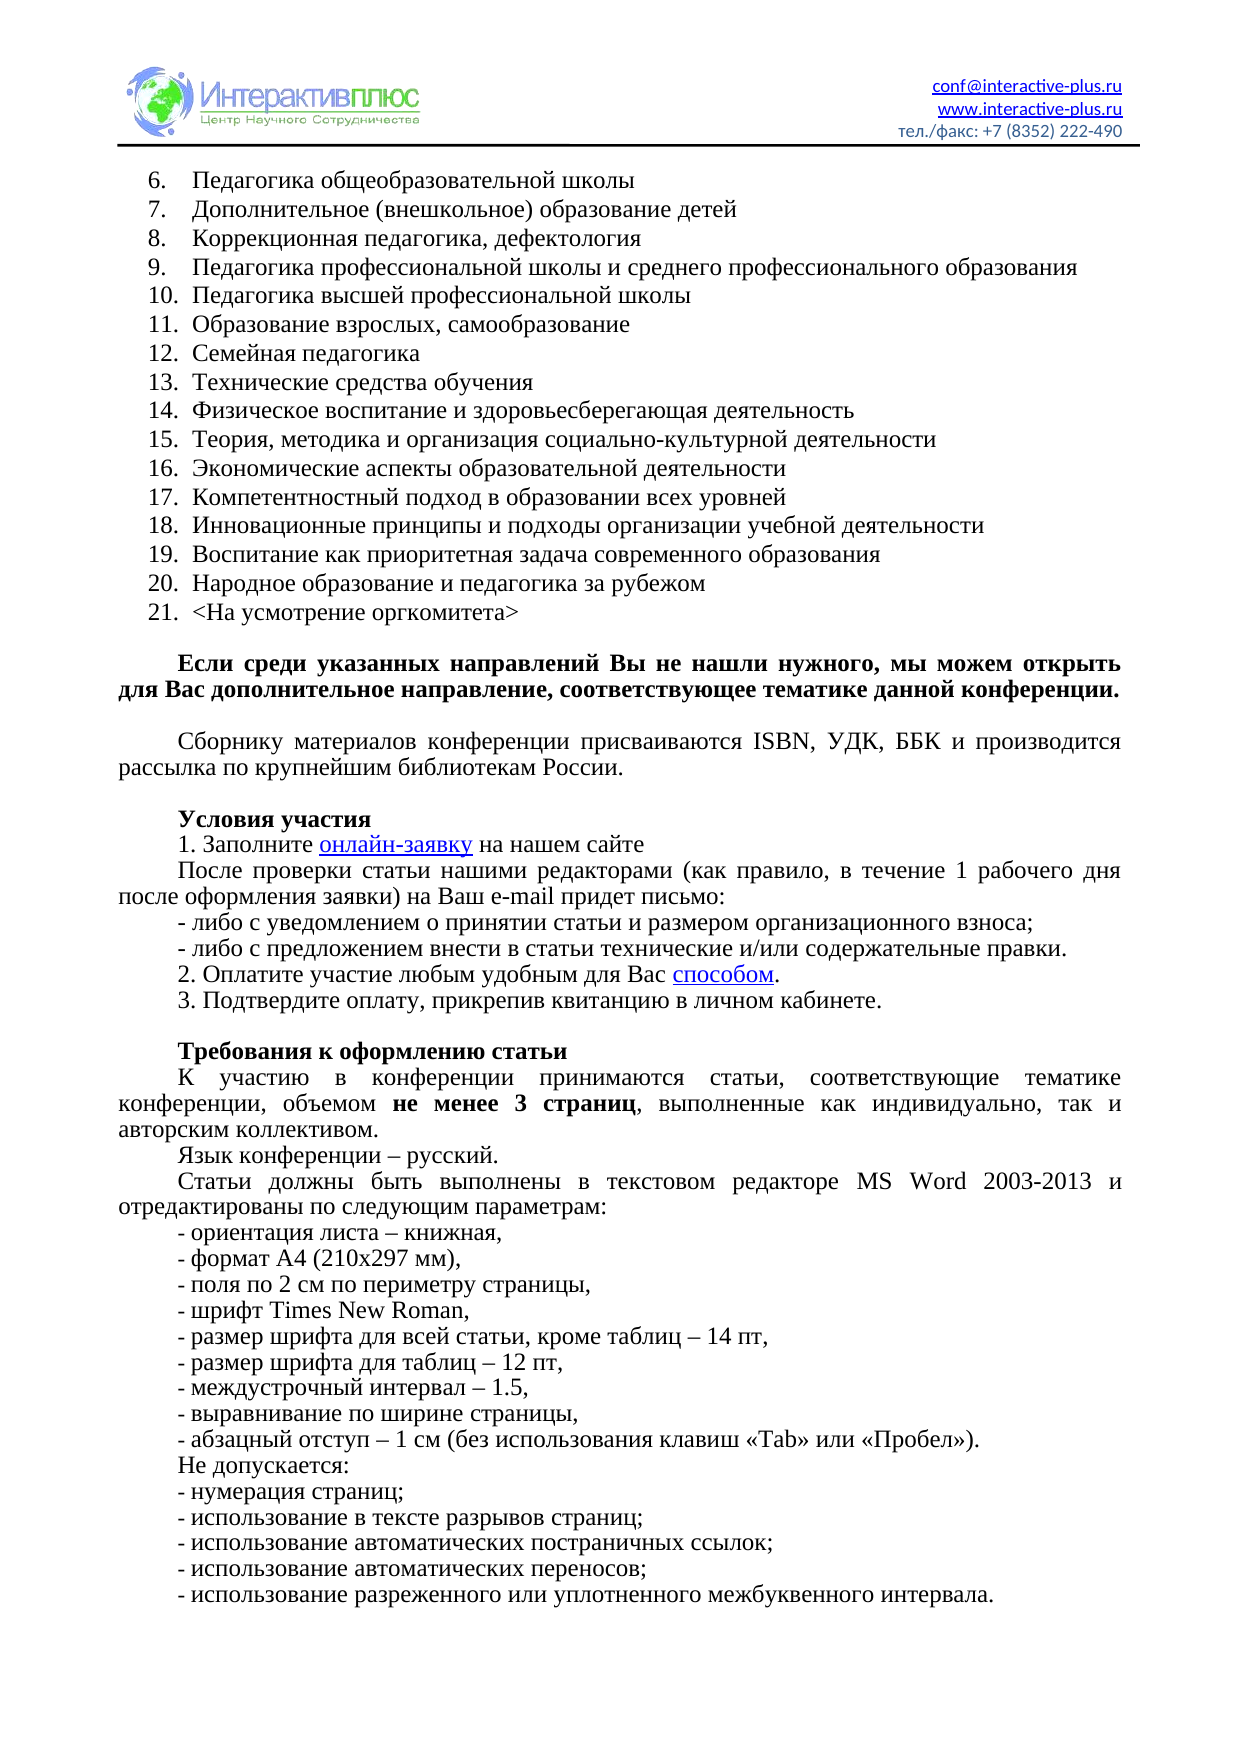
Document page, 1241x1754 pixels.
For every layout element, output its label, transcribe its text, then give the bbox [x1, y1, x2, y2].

list использование автоматических постраничных ссылок; [118, 1530, 1122, 1556]
text Не допускается: [118, 1453, 1122, 1478]
text Статьи должны быть выполнены в текстовом редакторе MS Word 2003-2013 и отредактированы по следующим параметрам: [118, 1168, 1122, 1220]
list использование в тексте разрывов страниц; [118, 1504, 1122, 1530]
list Семейная педагогика [118, 338, 1122, 367]
list Теория, методика и организация социально-культурной деятельности [118, 424, 1122, 453]
list выравнивание по ширине страницы, [118, 1401, 1122, 1427]
text Если среди указанных направлений Вы не нашли нужного, мы можем открыть для Вас дополнительное направление, соответствующее тематике данной конференции. [118, 651, 1122, 703]
list размер шрифта для таблиц – 12 пт, [118, 1349, 1122, 1375]
list Коррекционная педагогика, дефектология [118, 223, 1122, 252]
list Экономические аспекты образовательной деятельности [118, 453, 1122, 482]
list Сборнику материалов конференции присваиваются ISBN, УДК, ББК и производится рассылка по крупнейшим библиотекам России. [118, 729, 1122, 781]
list ориентация листа – книжная, [118, 1220, 1122, 1246]
list нумерация страниц; [118, 1478, 1122, 1504]
list формат А4 (210x297 мм), [118, 1246, 1122, 1272]
list поля по 2 см по периметру страницы, [118, 1272, 1122, 1298]
list размер шрифта для всей статьи, кроме таблиц – 14 пт, [118, 1323, 1122, 1349]
list междустрочный интервал – 1.5, [118, 1375, 1122, 1401]
list Образование взрослых, самообразование [118, 309, 1122, 338]
list либо с предложением внести в статьи технические и/или содержательные правки. [118, 936, 1122, 962]
text Условия участия [118, 806, 1122, 832]
list использование разреженного или уплотненного межбуквенного интервала. [118, 1582, 1122, 1608]
list шрифт Times New Roman, [118, 1298, 1122, 1323]
list <На усмотрение оргкомитета> [118, 597, 1122, 625]
list Дополнительное (внешкольное) образование детей [118, 194, 1122, 223]
list либо с уведомлением о принятии статьи и размером организационного взноса; [118, 910, 1122, 936]
list Педагогика профессиональной школы и среднего профессионального образования [118, 252, 1122, 280]
list абзацный отступ – 1 см (без использования клавиш «Tab» или «Пробел»). [118, 1427, 1122, 1453]
list Технические средства обучения [118, 367, 1122, 395]
list Оплатите участие любым удобным для Вас способом. [118, 962, 1122, 987]
text После проверки статьи нашими редакторами (как правило, в течение 1 рабочего дня после оформления заявки) на Ваш e-mail придет письмо: [118, 858, 1122, 910]
list Воспитание как приоритетная задача современного образования [118, 539, 1122, 568]
list Подтвердите оплату, прикрепив квитанцию в личном кабинете. [118, 987, 1122, 1013]
list Педагогика общеобразовательной школы [118, 165, 1122, 194]
list Народное образование и педагогика за рубежом [118, 568, 1122, 597]
list Педагогика высшей профессиональной школы [118, 280, 1122, 309]
text Требования к оформлению статьи [118, 1039, 1122, 1065]
list Физическое воспитание и здоровьесберегающая деятельность [118, 395, 1122, 424]
text Язык конференции – русский. [118, 1143, 1122, 1168]
list Компетентностный подход в образовании всех уровней [118, 482, 1122, 510]
list Заполните онлайн-заявку на нашем сайте [118, 832, 1122, 858]
text К участию в конференции принимаются статьи, соответствующие тематике конференции, объемом не менее 3 страниц, выполненные как индивидуально, так и авторским коллективом. [118, 1065, 1122, 1143]
list Инновационные принципы и подходы организации учебной деятельности [118, 510, 1122, 539]
list использование автоматических переносов; [118, 1556, 1122, 1582]
